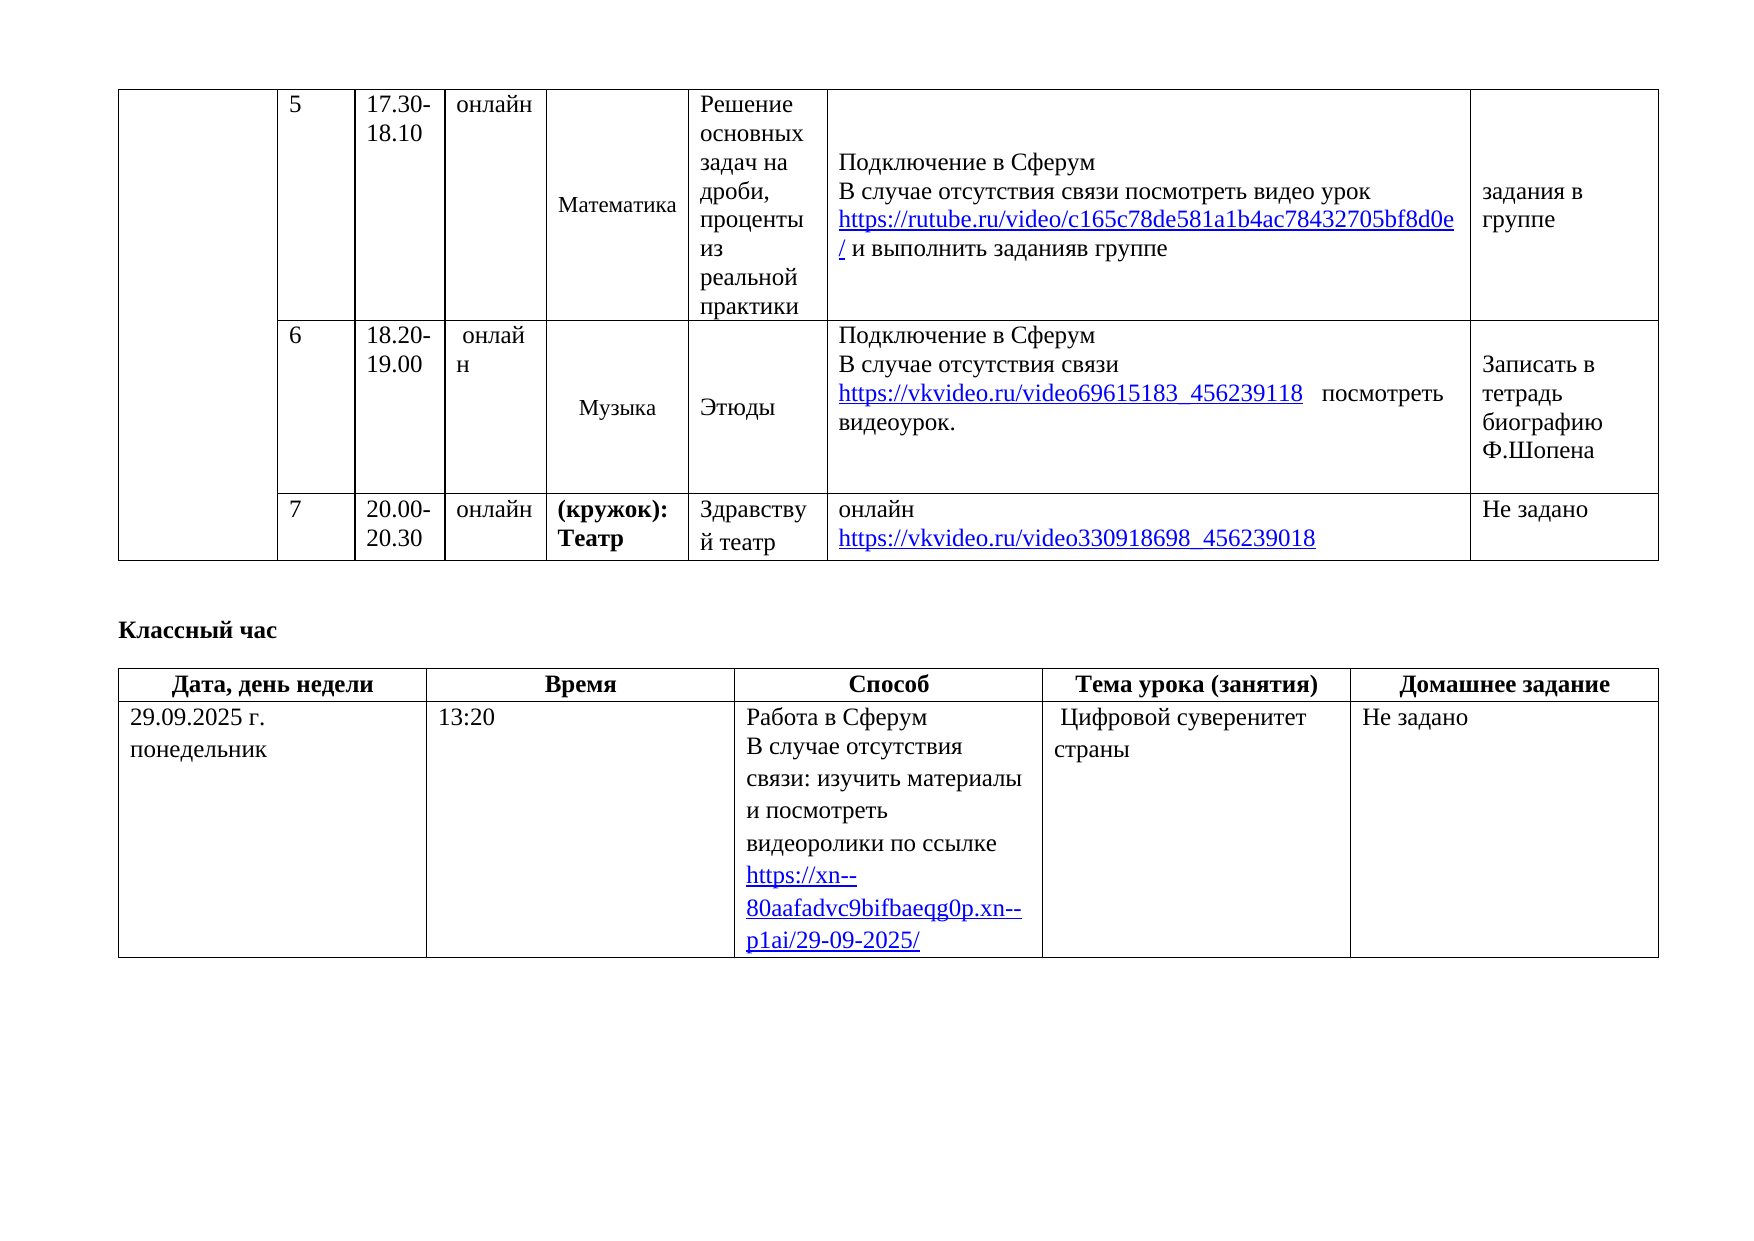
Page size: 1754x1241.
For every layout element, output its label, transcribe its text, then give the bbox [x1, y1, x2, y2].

table_cell Математика [547, 90, 688, 319]
table_cell Цифровой суверенитет страны [1043, 702, 1350, 957]
table_header Способ [735, 669, 1042, 701]
table_cell онлайн https://vkvideo.ru/video330918698_456239018 [828, 494, 1470, 560]
table_cell 20.00-20.30 [356, 494, 444, 560]
table_cell Подключение в Сферум В случае отсутствия связи https://vkvideo.ru/video69615183_456239118 посмотреть видеоурок. [828, 321, 1470, 493]
table_cell Решение основных задач на дроби, проценты из реальной практики [689, 90, 827, 319]
table_cell Подключение в Сферум В случае отсутствия связи посмотреть видео урок https://rutube.ru/video/c165c78de581a1b4ac78432705bf8d0e/ и выполнить заданияв группе [828, 90, 1470, 319]
table_cell онлайн [446, 90, 546, 319]
table_header Время [427, 669, 734, 701]
table_cell 29.09.2025 г. понедельник [119, 702, 426, 957]
table_cell Музыка [547, 321, 688, 493]
table_cell онлайн [446, 321, 546, 493]
table_cell 13:20 [427, 702, 734, 957]
table_cell Этюды [689, 321, 827, 493]
table_cell Не задано [1471, 494, 1658, 560]
table_cell Записать в тетрадь биографию Ф.Шопена [1471, 321, 1658, 493]
table_header Домашнее задание [1351, 669, 1658, 701]
table_cell 6 [278, 321, 354, 493]
table_cell 17.30-18.10 [356, 90, 444, 319]
table_header Дата, день недели [119, 669, 426, 701]
table_cell задания в группе [1471, 90, 1658, 319]
table_cell 7 [278, 494, 354, 560]
table_cell Не задано [1351, 702, 1658, 957]
table_cell 5 [278, 90, 354, 319]
table_cell онлайн [446, 494, 546, 560]
table_cell 18.20-19.00 [356, 321, 444, 493]
text Классный час [118, 615, 1636, 643]
table_cell (кружок): Театр [547, 494, 688, 560]
table_cell Работа в Сферум В случае отсутствия связи: изучить материалы и посмотреть видеоролики по ссылке https://xn--80aafadvc9bifbaeqg0p.xn--p1ai/29-09-2025/ [735, 702, 1042, 957]
table_cell Здравствуй театр [689, 494, 827, 560]
table_header Тема урока (занятия) [1043, 669, 1350, 701]
